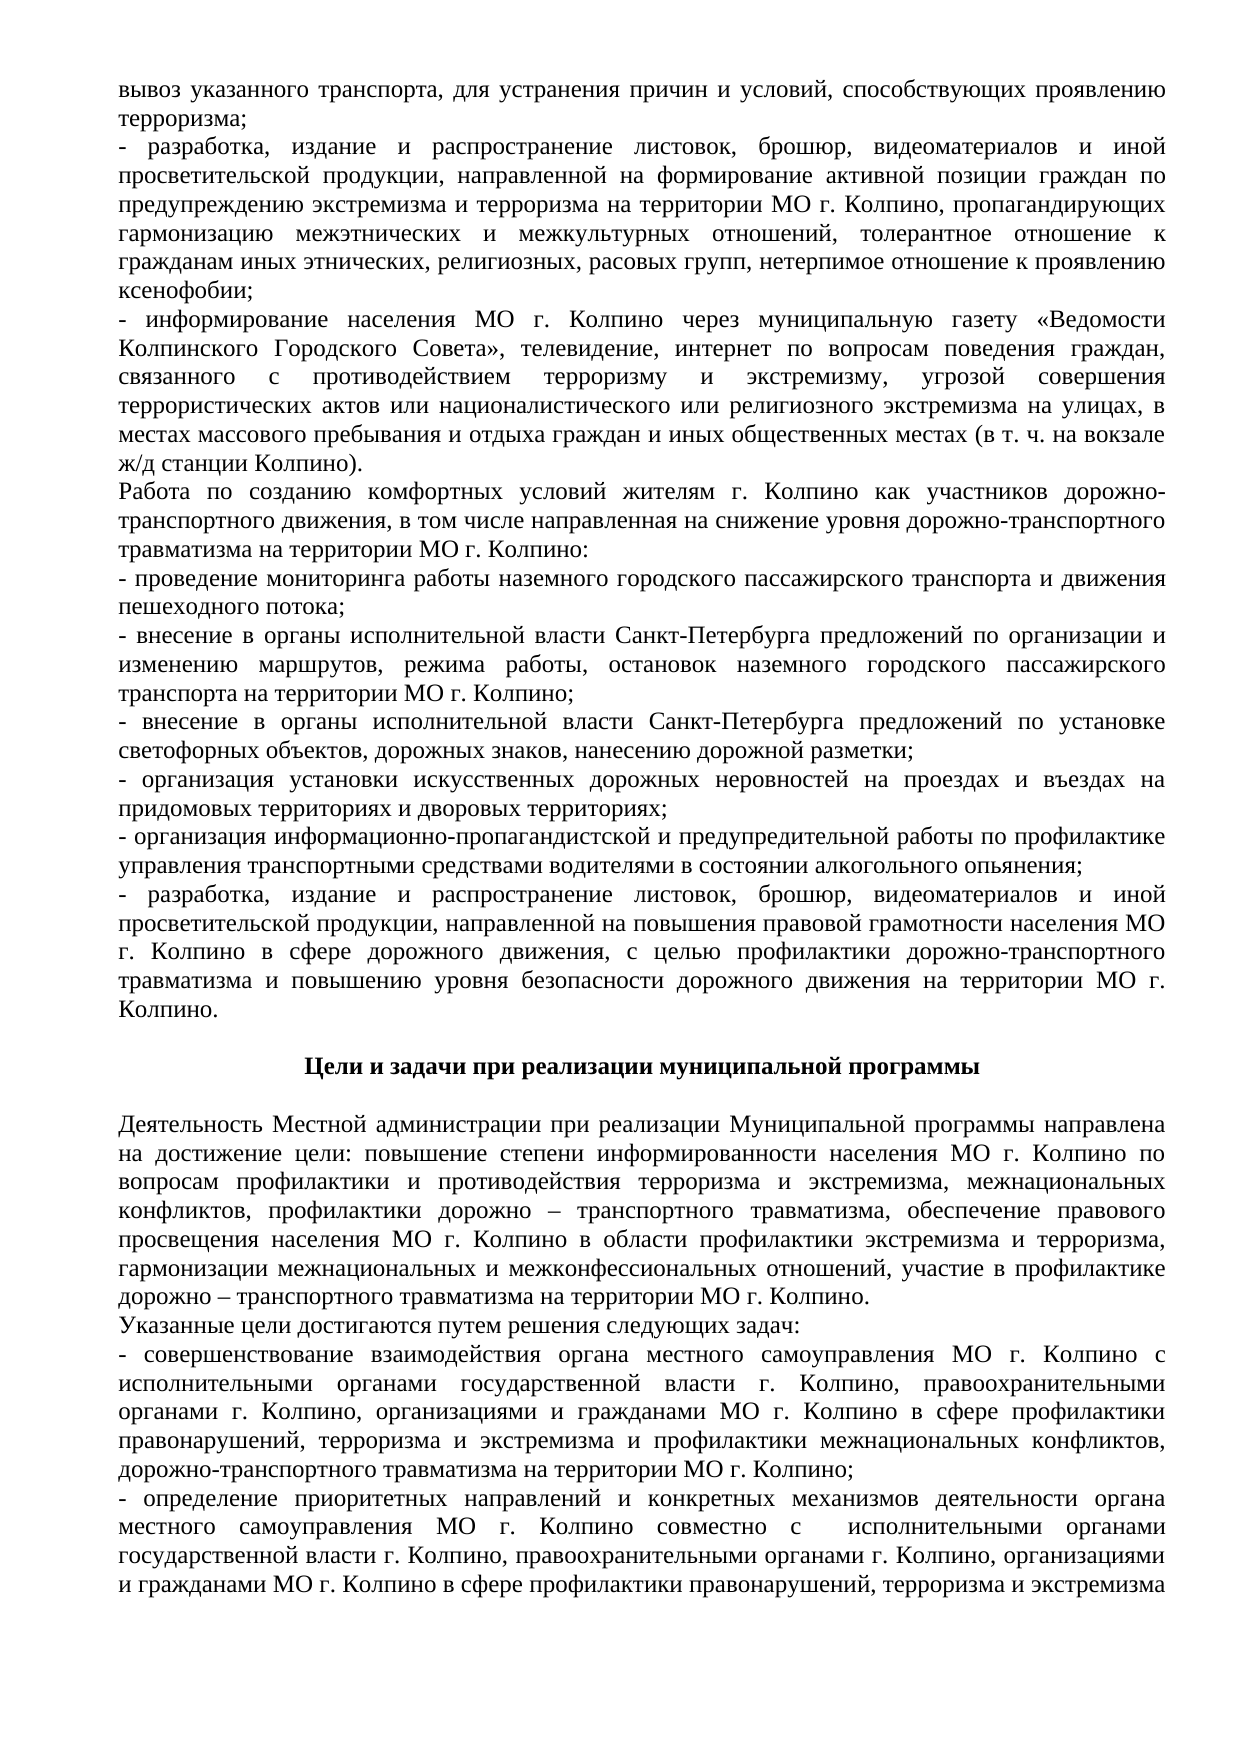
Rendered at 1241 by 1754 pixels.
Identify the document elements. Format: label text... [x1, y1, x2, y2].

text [118, 74, 1167, 131]
text - информирование населения МО г. Колпино через муниципальную газету «Ведомости Колпинского Городского Совета», телевидение, интернет по вопросам поведения граждан, связанного с противодействием терроризму и экстремизму, угрозой совершения террористических актов или националистического или религиозного экстремизма на улицах, в местах массового пребывания и отдыха граждан и иных общественных местах (в т. ч. на вокзале ж/д станции Колпино). [118, 304, 1167, 476]
text - совершенствование взаимодействия органа местного самоуправления МО г. Колпино с исполнительными органами государственной власти г. Колпино, правоохранительными органами г. Колпино, организациями и гражданами МО г. Колпино в сфере профилактики правонарушений, терроризма и экстремизма и профилактики межнациональных конфликтов, дорожно-транспортного травматизма на территории МО г. Колпино; [118, 1339, 1167, 1483]
text Цели и задачи при реализации муниципальной программы [118, 1051, 1167, 1080]
text Деятельность Местной администрации при реализации Муниципальной программы направлена на достижение цели: повышение степени информированности населения МО г. Колпино по вопросам профилактики и противодействия терроризма и экстремизма, межнациональных конфликтов, профилактики дорожно – транспортного травматизма, обеспечение правового просвещения населения МО г. Колпино в области профилактики экстремизма и терроризма, гармонизации межнациональных и межконфессиональных отношений, участие в профилактике дорожно – транспортного травматизма на территории МО г. Колпино. [118, 1109, 1167, 1310]
text - разработка, издание и распространение листовок, брошюр, видеоматериалов и иной просветительской продукции, направленной на повышения правовой грамотности населения МО г. Колпино в сфере дорожного движения, с целью профилактики дорожно-транспортного травматизма и повышению уровня безопасности дорожного движения на территории МО г. Колпино. [118, 879, 1167, 1023]
text - проведение мониторинга работы наземного городского пассажирского транспорта и движения пешеходного потока; [118, 563, 1167, 620]
text Работа по созданию комфортных условий жителям г. Колпино как участников дорожно-транспортного движения, в том числе направленная на снижение уровня дорожно-транспортного травматизма на территории МО г. Колпино: [118, 476, 1167, 563]
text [118, 1483, 1167, 1598]
text - организация информационно-пропагандистской и предупредительной работы по профилактике управления транспортными средствами водителями в состоянии алкогольного опьянения; [118, 821, 1167, 879]
text - разработка, издание и распространение листовок, брошюр, видеоматериалов и иной просветительской продукции, направленной на формирование активной позиции граждан по предупреждению экстремизма и терроризма на территории МО г. Колпино, пропагандирующих гармонизацию межэтнических и межкультурных отношений, толерантное отношение к гражданам иных этнических, религиозных, расовых групп, нетерпимое отношение к проявлению ксенофобии; [118, 131, 1167, 304]
text - организация установки искусственных дорожных неровностей на проездах и въездах на придомовых территориях и дворовых территориях; [118, 764, 1167, 821]
text - внесение в органы исполнительной власти Санкт-Петербурга предложений по установке светофорных объектов, дорожных знаков, нанесению дорожной разметки; [118, 706, 1167, 764]
text - внесение в органы исполнительной власти Санкт-Петербурга предложений по организации и изменению маршрутов, режима работы, остановок наземного городского пассажирского транспорта на территории МО г. Колпино; [118, 620, 1167, 706]
text Указанные цели достигаются путем решения следующих задач: [118, 1310, 1167, 1339]
